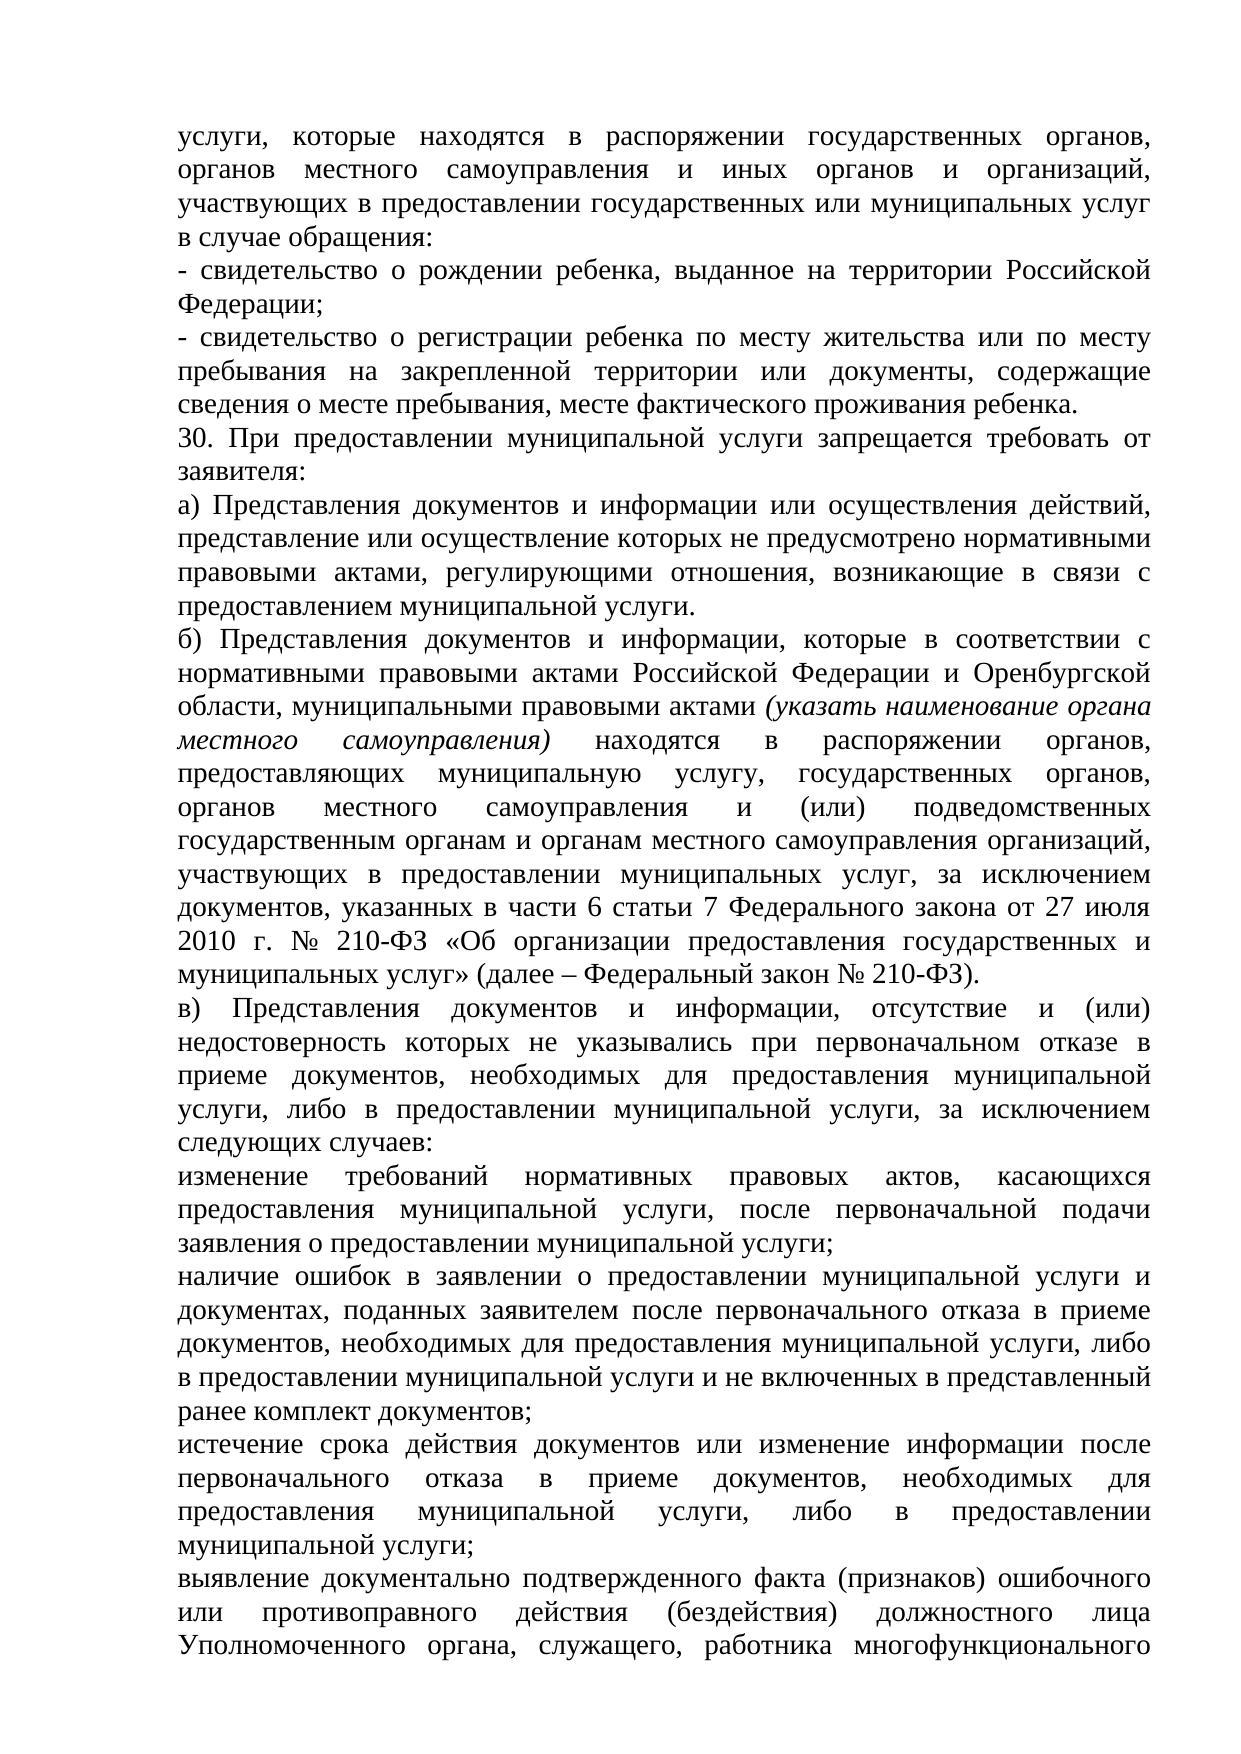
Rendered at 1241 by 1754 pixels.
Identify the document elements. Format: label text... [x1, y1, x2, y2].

text истечение срока действия документов или изменение информации после первоначального отказа в приеме документов, необходимых для предоставления муниципальной услуги, либо в предоставлении муниципальной услуги; [177, 1426, 1152, 1560]
text б) Представления документов и информации, которые в соответствии с нормативными правовыми актами Российской Федерации и Оренбургской области, муниципальными правовыми актами (указать наименование органа местного самоуправления) находятся в распоряжении органов, предоставляющих муниципальную услугу, государственных органов, органов местного самоуправления и (или) подведомственных государственным органам и органам местного самоуправления организаций, участвующих в предоставлении муниципальных услуг, за исключением документов, указанных в части 6 статьи 7 Федерального закона от 27 июля 2010 г. № 210-ФЗ «Об организации предоставления государственных и муниципальных услуг» (далее – Федеральный закон № 210-ФЗ). [177, 621, 1152, 990]
text 30. При предоставлении муниципальной услуги запрещается требовать от заявителя: [177, 420, 1152, 487]
text а) Представления документов и информации или осуществления действий, представление или осуществление которых не предусмотрено нормативными правовыми актами, регулирующими отношения, возникающие в связи с предоставлением муниципальной услуги. [177, 487, 1152, 621]
text - свидетельство о регистрации ребенка по месту жительства или по месту пребывания на закрепленной территории или документы, содержащие сведения о месте пребывания, месте фактического проживания ребенка. [177, 319, 1152, 420]
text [177, 1560, 1152, 1661]
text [177, 118, 1152, 252]
text в) Представления документов и информации, отсутствие и (или) недостоверность которых не указывались при первоначальном отказе в приеме документов, необходимых для предоставления муниципальной услуги, либо в предоставлении муниципальной услуги, за исключением следующих случаев: [177, 990, 1152, 1158]
text наличие ошибок в заявлении о предоставлении муниципальной услуги и документах, поданных заявителем после первоначального отказа в приеме документов, необходимых для предоставления муниципальной услуги, либо в предоставлении муниципальной услуги и не включенных в представленный ранее комплект документов; [177, 1258, 1152, 1426]
text - свидетельство о рождении ребенка, выданное на территории Российской Федерации; [177, 252, 1152, 319]
text изменение требований нормативных правовых актов, касающихся предоставления муниципальной услуги, после первоначальной подачи заявления о предоставлении муниципальной услуги; [177, 1158, 1152, 1258]
